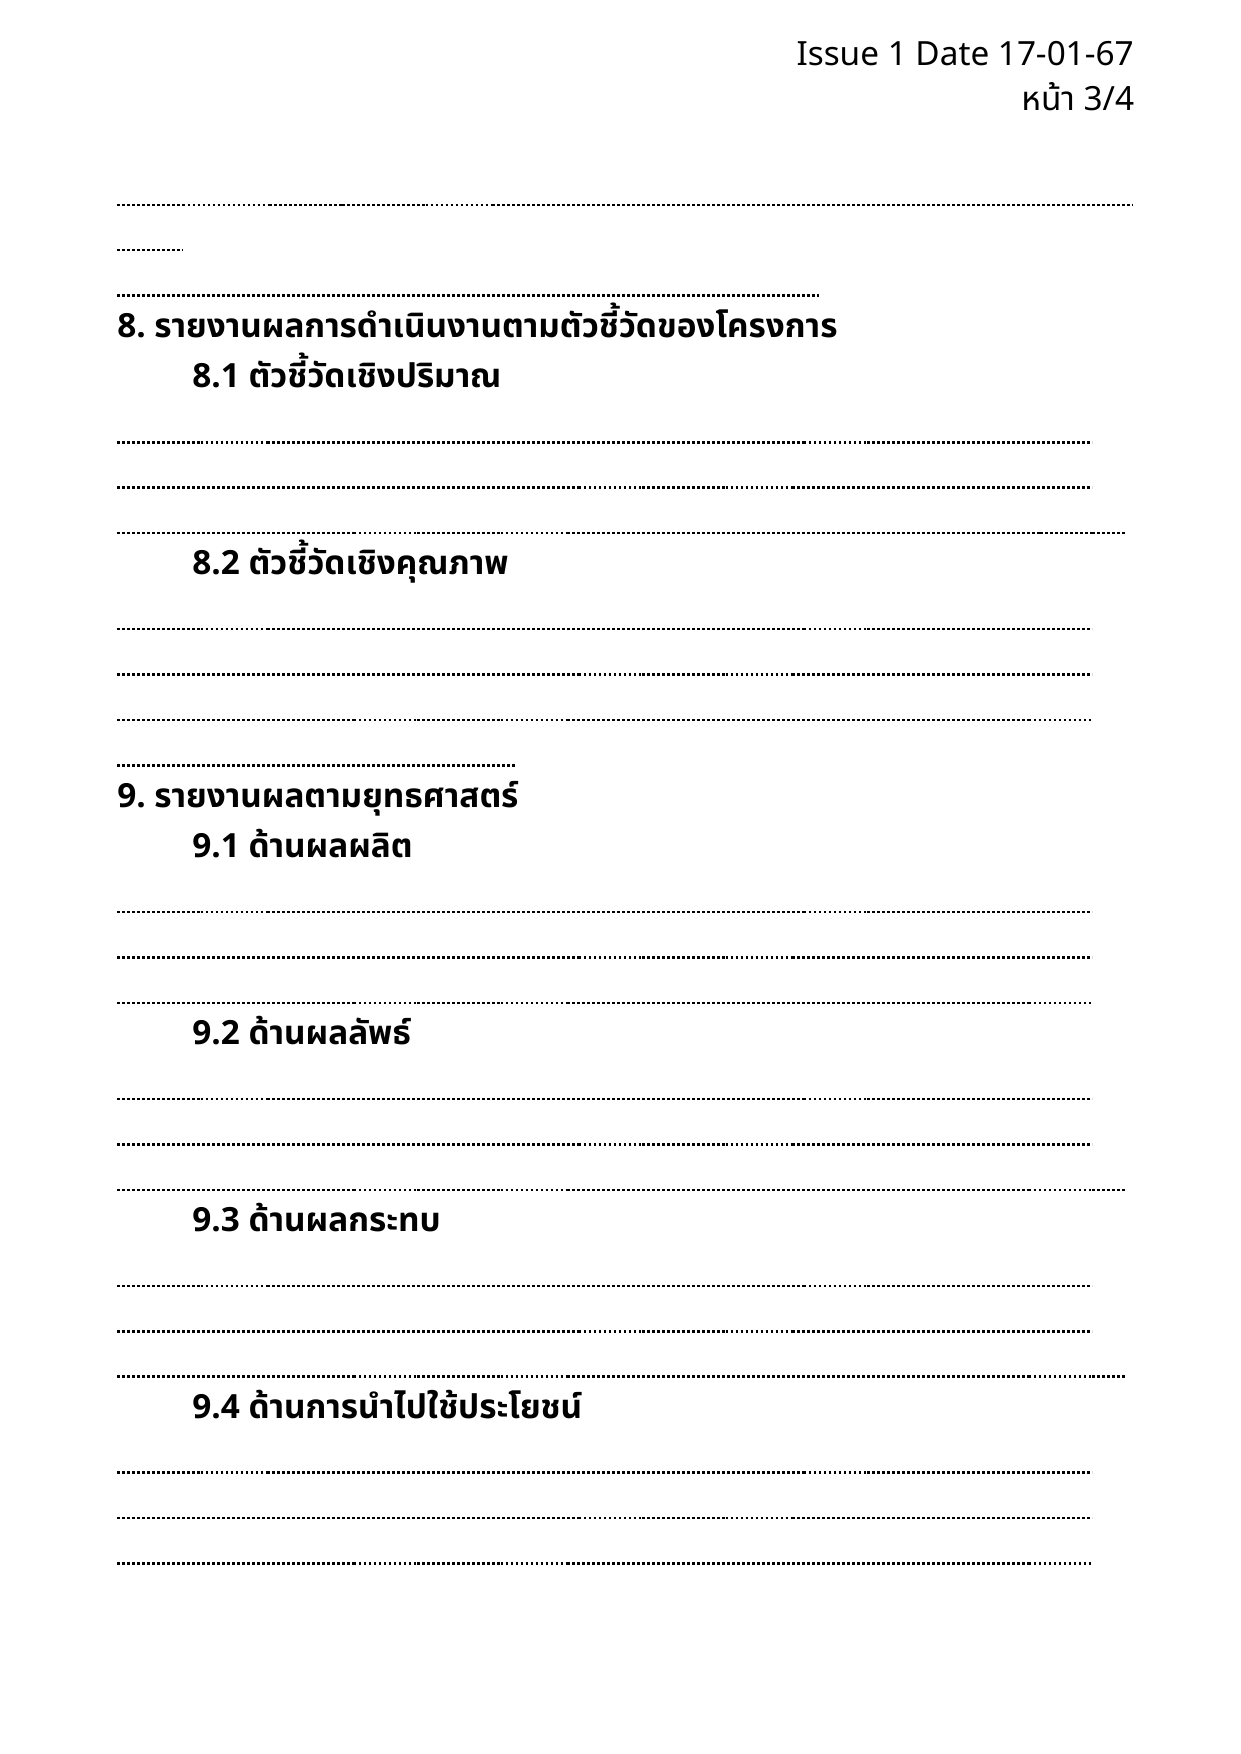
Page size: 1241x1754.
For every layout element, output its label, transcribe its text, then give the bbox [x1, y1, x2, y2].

text 9.3 ด้านผลกระทบ [117, 1196, 1134, 1246]
text 8. รายงานผลการดำเนินงานตามตัวชี้วัดของโครงการ [117, 302, 1134, 352]
text 9.1 ด้านผลผลิต [117, 822, 1134, 873]
text 8.2 ตัวชี้วัดเชิงคุณภาพ [117, 539, 1177, 590]
text 8.1 ตัวชี้วัดเชิงปริมาณ [117, 352, 1177, 403]
text 9. รายงานผลตามยุทธศาสตร์ [117, 771, 1134, 822]
text 9.2 ด้านผลลัพธ์ [117, 1009, 1134, 1059]
text 9.4 ด้านการนำไปใช้ประโยชน์ [117, 1383, 1134, 1433]
